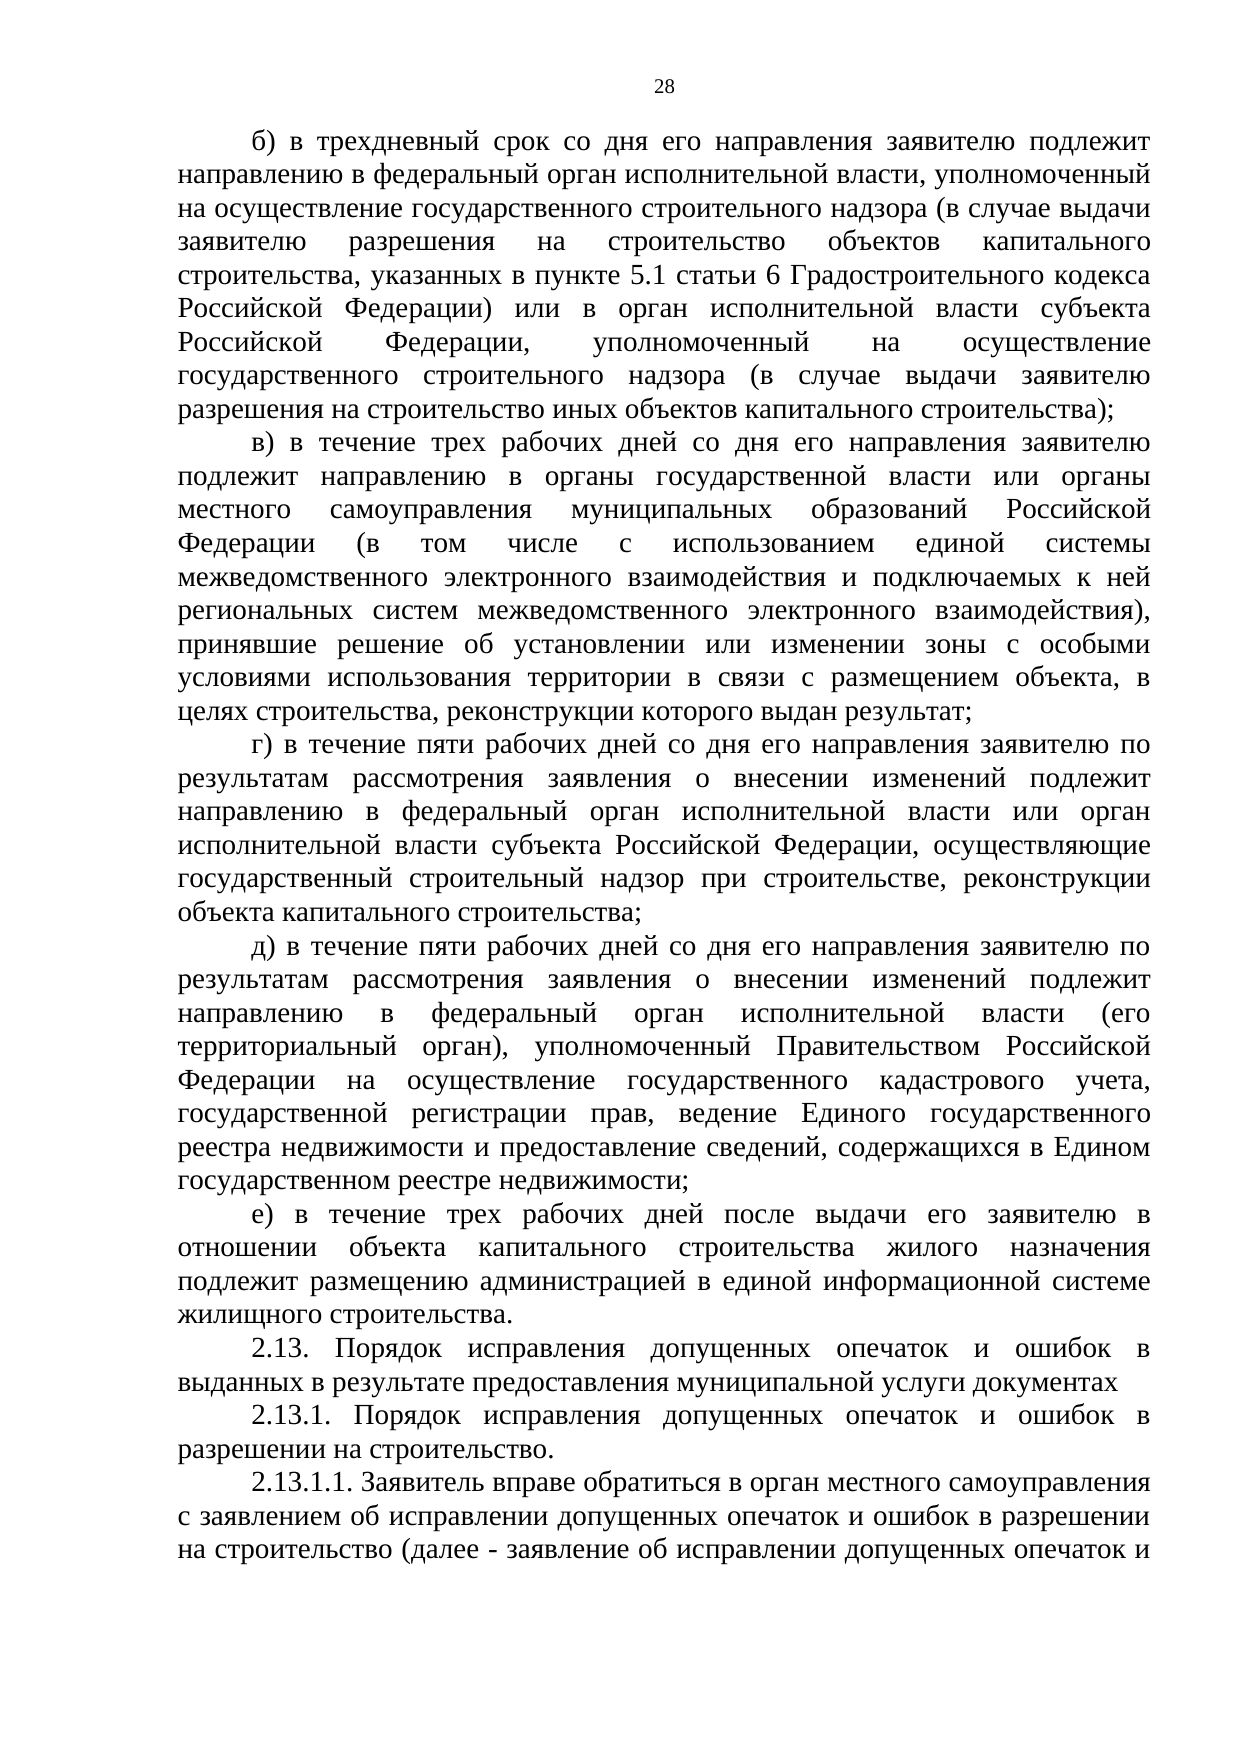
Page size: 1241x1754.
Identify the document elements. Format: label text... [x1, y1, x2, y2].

text д) в течение пяти рабочих дней со дня его направления заявителю по результатам рассмотрения заявления о внесении изменений подлежит направлению в федеральный орган исполнительной власти (его территориальный орган), уполномоченный Правительством Российской Федерации на осуществление государственного кадастрового учета, государственной регистрации прав, ведение Единого государственного реестра недвижимости и предоставление сведений, содержащихся в Едином государственном реестре недвижимости; [177, 928, 1152, 1196]
text е) в течение трех рабочих дней после выдачи его заявителю в отношении объекта капитального строительства жилого назначения подлежит размещению администрацией в единой информационной системе жилищного строительства. [177, 1196, 1152, 1330]
text 2.13.1. Порядок исправления допущенных опечаток и ошибок в разрешении на строительство. [177, 1397, 1152, 1464]
text г) в течение пяти рабочих дней со дня его направления заявителю по результатам рассмотрения заявления о внесении изменений подлежит направлению в федеральный орган исполнительной власти или орган исполнительной власти субъекта Российской Федерации, осуществляющие государственный строительный надзор при строительстве, реконструкции объекта капитального строительства; [177, 726, 1152, 928]
text в) в течение трех рабочих дней со дня его направления заявителю подлежит направлению в органы государственной власти или органы местного самоуправления муниципальных образований Российской Федерации (в том числе с использованием единой системы межведомственного электронного взаимодействия и подключаемых к ней региональных систем межведомственного электронного взаимодействия), принявшие решение об установлении или изменении зоны с особыми условиями использования территории в связи с размещением объекта, в целях строительства, реконструкции которого выдан результат; [177, 424, 1152, 726]
text 2.13. Порядок исправления допущенных опечаток и ошибок в выданных в результате предоставления муниципальной услуги документах [177, 1330, 1152, 1397]
text б) в трехдневный срок со дня его направления заявителю подлежит направлению в федеральный орган исполнительной власти, уполномоченный на осуществление государственного строительного надзора (в случае выдачи заявителю разрешения на строительство объектов капитального строительства, указанных в пункте 5.1 статьи 6 Градостроительного кодекса Российской Федерации) или в орган исполнительной власти субъекта Российской Федерации, уполномоченный на осуществление государственного строительного надзора (в случае выдачи заявителю разрешения на строительство иных объектов капитального строительства); [177, 123, 1152, 424]
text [177, 1464, 1152, 1565]
